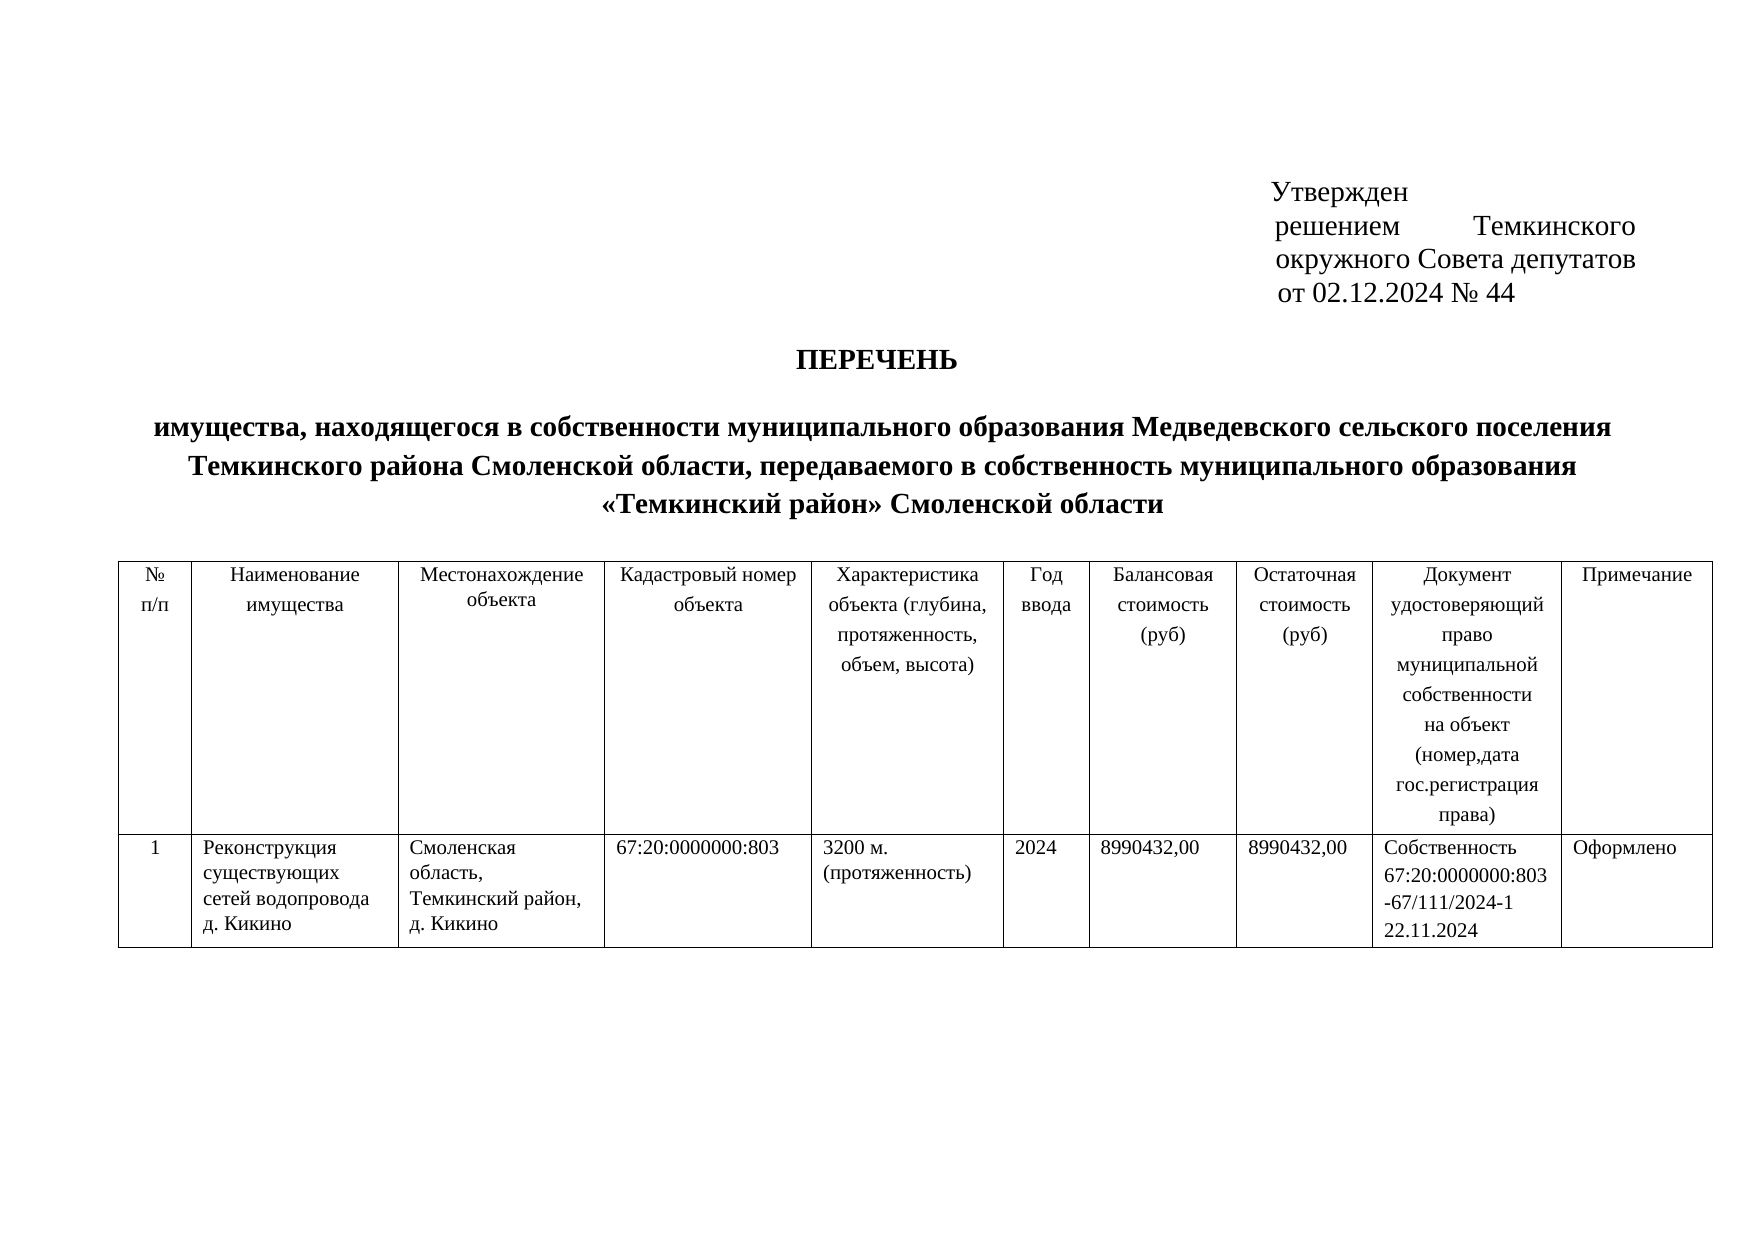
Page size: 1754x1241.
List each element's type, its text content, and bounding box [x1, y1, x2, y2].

table_header Остаточная стоимость (руб) [1237, 562, 1372, 834]
table_cell Смоленская область, Темкинский район, д. Кикино [399, 835, 604, 947]
table_cell 8990432,00 [1237, 835, 1372, 947]
table_header Документ удостоверяющий право муниципальной собственности на объект (номер,дата гос.регистрация права) [1373, 562, 1561, 834]
table_header Местонахождение объекта [399, 562, 604, 834]
table_cell 3200 м. (протяженность) [812, 835, 1003, 947]
text Утвержден [118, 174, 1636, 208]
table_header Год ввода [1004, 562, 1089, 834]
text имущества, находящегося в собственности муниципального образования Медведевского сельского поселения Темкинского района Смоленской области, передаваемого в собственность муниципального образования «Темкинский район» Смоленской области [118, 409, 1647, 520]
text от 02.12.2024 № 44 [118, 275, 1636, 309]
text ПЕРЕЧЕНЬ [118, 342, 1636, 376]
text решением Темкинского [118, 208, 1636, 242]
table_cell 1 [119, 835, 191, 947]
table_cell 2024 [1004, 835, 1089, 947]
table_header Кадастровый номер объекта [605, 562, 811, 834]
table_header Балансовая стоимость (руб) [1090, 562, 1236, 834]
table_cell Реконструкция существующих сетей водопровода д. Кикино [192, 835, 398, 947]
table_cell Собственность 67:20:0000000:803-67/111/2024-1 22.11.2024 [1373, 835, 1561, 947]
table_cell 67:20:0000000:803 [605, 835, 811, 947]
table_cell 8990432,00 [1090, 835, 1236, 947]
table_cell Оформлено [1562, 835, 1712, 947]
table_header Наименование имущества [192, 562, 398, 834]
table_header Примечание [1562, 562, 1712, 834]
text окружного Совета депутатов [118, 242, 1636, 275]
table_header № п/п [119, 562, 191, 834]
table_header Характеристика объекта (глубина, протяженность, объем, высота) [812, 562, 1003, 834]
